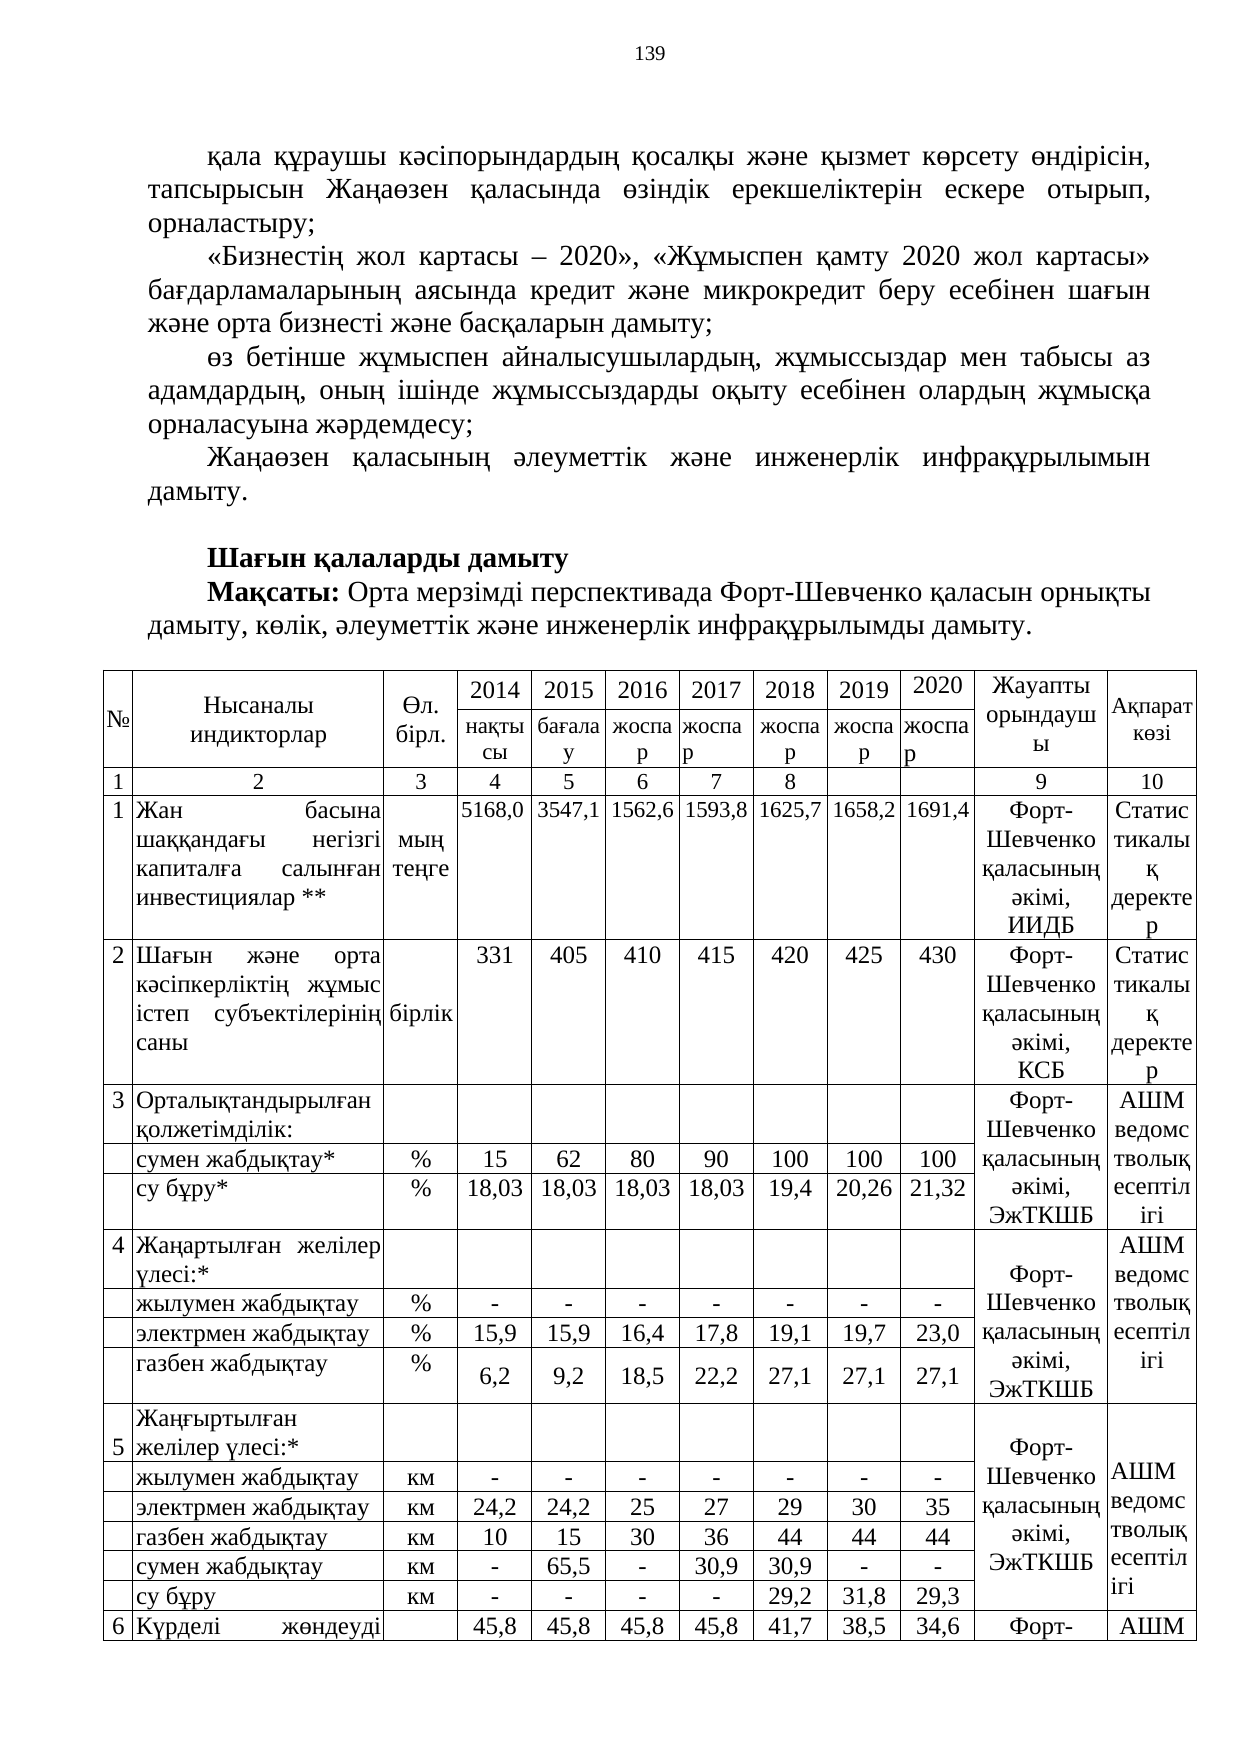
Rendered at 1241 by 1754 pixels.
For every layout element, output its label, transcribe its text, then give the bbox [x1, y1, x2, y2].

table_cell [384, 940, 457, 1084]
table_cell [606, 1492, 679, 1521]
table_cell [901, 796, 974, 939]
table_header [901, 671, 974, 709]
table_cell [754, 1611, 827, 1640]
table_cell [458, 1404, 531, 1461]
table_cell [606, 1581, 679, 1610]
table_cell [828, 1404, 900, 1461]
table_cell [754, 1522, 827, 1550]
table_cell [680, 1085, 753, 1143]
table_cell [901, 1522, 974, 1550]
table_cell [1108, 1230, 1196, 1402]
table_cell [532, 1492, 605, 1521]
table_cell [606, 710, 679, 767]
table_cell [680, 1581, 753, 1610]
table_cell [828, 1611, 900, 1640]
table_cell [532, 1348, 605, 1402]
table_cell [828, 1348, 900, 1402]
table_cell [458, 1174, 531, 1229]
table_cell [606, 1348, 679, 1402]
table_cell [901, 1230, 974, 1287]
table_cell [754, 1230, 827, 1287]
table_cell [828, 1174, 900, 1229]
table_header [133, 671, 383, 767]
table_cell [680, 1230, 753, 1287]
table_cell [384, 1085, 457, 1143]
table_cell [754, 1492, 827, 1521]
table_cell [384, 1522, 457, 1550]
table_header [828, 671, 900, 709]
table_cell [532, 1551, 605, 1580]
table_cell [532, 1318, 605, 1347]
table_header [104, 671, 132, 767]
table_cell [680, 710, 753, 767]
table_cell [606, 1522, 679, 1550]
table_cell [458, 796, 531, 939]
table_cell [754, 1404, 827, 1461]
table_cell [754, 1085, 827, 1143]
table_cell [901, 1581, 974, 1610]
text Жаңаөзен қаласының әлеуметтік және инженерлік инфрақұрылымын дамыту. [148, 439, 1152, 507]
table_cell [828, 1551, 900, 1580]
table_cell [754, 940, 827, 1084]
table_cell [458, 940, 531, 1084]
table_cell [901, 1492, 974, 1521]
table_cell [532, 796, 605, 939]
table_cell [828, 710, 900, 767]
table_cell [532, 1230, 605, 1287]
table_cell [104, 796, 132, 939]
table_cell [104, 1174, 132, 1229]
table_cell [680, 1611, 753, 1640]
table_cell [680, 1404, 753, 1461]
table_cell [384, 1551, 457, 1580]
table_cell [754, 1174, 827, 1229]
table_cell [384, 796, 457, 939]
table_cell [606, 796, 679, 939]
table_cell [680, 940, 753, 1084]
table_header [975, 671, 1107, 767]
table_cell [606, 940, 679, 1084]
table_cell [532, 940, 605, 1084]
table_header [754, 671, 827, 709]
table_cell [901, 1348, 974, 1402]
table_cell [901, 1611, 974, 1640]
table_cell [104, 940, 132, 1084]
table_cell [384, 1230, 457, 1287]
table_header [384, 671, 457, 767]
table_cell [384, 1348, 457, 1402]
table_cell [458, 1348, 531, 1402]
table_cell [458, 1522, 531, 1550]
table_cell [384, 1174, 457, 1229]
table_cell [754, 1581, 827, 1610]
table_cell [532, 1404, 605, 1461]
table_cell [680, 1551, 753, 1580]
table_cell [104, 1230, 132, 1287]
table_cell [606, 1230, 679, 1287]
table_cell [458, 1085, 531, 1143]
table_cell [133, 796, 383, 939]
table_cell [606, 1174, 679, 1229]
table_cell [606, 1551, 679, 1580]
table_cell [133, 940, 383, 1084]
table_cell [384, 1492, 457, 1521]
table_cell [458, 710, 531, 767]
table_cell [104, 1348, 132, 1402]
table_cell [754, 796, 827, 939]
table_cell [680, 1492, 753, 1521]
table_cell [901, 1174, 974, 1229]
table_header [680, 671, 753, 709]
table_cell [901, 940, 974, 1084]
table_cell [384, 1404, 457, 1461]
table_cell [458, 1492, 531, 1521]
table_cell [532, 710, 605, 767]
text өз бетінше жұмыспен айналысушылардың, жұмыссыздар мен табысы аз адамдардың, оның ішінде жұмыссыздарды оқыту есебінен олардың жұмысқа орналасуына жәрдемдесу; [148, 339, 1152, 439]
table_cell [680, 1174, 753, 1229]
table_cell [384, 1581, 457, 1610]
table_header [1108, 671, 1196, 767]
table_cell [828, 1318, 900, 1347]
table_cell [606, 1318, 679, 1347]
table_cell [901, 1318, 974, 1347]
text Мақсаты: Орта мерзімді перспективада Форт-Шевченко қаласын орнықты дамыту, көлік, әлеуметтік және инженерлік инфрақұрылымды дамыту. [148, 574, 1152, 641]
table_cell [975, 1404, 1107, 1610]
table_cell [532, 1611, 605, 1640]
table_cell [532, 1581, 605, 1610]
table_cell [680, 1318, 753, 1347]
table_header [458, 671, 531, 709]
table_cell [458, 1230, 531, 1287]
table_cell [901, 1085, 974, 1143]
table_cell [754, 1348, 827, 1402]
text Шағын қалаларды дамыту [148, 540, 1152, 574]
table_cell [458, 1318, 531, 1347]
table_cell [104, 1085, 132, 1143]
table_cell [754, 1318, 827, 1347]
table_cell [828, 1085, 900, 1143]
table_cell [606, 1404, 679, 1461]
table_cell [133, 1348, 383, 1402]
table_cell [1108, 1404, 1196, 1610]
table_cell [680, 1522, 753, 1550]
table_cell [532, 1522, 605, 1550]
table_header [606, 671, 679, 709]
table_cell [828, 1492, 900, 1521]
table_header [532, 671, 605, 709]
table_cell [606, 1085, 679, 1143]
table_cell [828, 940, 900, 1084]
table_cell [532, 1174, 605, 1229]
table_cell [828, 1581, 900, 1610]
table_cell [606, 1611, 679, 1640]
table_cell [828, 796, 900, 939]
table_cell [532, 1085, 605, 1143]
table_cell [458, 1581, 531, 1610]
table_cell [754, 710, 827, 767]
text қала құраушы кәсіпорындардың қосалқы және қызмет көрсету өндірісін, тапсырысын Жаңаөзен қаласында өзіндік ерекшеліктерін ескере отырып, орналастыру; [148, 138, 1152, 238]
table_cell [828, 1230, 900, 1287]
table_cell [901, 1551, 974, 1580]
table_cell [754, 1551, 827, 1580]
text «Бизнестің жол картасы – 2020», «Жұмыспен қамту 2020 жол картасы» бағдарламаларының аясында кредит және микрокредит беру есебінен шағын және орта бизнесті және басқаларын дамыту; [148, 238, 1152, 339]
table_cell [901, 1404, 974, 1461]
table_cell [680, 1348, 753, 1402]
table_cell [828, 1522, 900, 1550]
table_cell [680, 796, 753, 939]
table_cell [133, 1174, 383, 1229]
